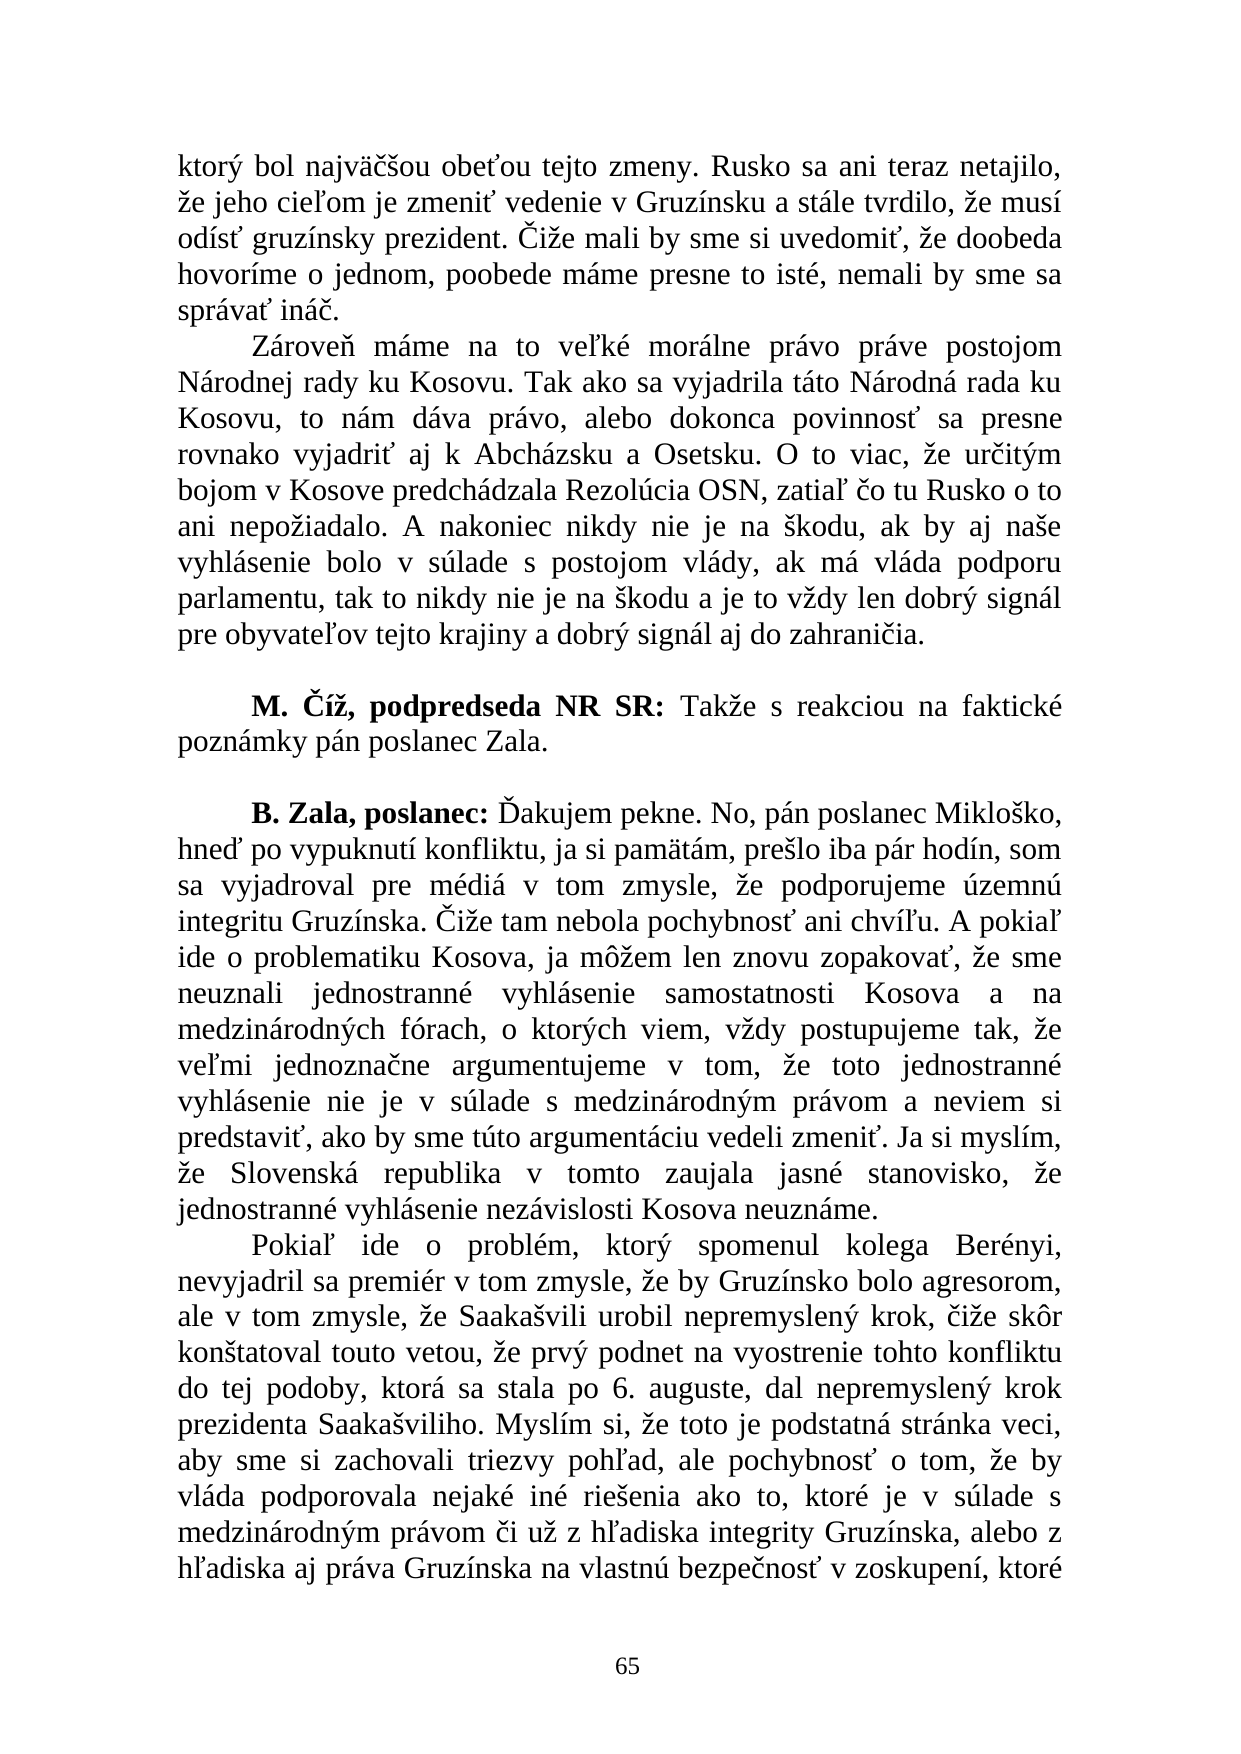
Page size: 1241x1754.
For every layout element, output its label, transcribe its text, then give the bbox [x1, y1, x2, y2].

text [177, 1226, 1063, 1585]
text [177, 148, 1063, 327]
text B. Zala, poslanec: Ďakujem pekne. No, pán poslanec Mikloško, hneď po vypuknutí konfliktu, ja si pamätám, prešlo iba pár hodín, som sa vyjadroval pre médiá v tom zmysle, že podporujeme územnú integritu Gruzínska. Čiže tam nebola pochybnosť ani chvíľu. A pokiaľ ide o problematiku Kosova, ja môžem len znovu zopakovať, že sme neuznali jednostranné vyhlásenie samostatnosti Kosova a na medzinárodných fórach, o ktorých viem, vždy postupujeme tak, že veľmi jednoznačne argumentujeme v tom, že toto jednostranné vyhlásenie nie je v súlade s medzinárodným právom a neviem si predstaviť, ako by sme túto argumentáciu vedeli zmeniť. Ja si myslím, že Slovenská republika v tomto zaujala jasné stanovisko, že jednostranné vyhlásenie nezávislosti Kosova neuznáme. [177, 794, 1063, 1226]
text M. Číž, podpredseda NR SR: Takže s reakciou na faktické poznámky pán poslanec Zala. [177, 687, 1063, 759]
text Zároveň máme na to veľké morálne právo práve postojom Národnej rady ku Kosovu. Tak ako sa vyjadrila táto Národná rada ku Kosovu, to nám dáva právo, alebo dokonca povinnosť sa presne rovnako vyjadriť aj k Abcházsku a Osetsku. O to viac, že určitým bojom v Kosove predchádzala Rezolúcia OSN, zatiaľ čo tu Rusko o to ani nepožiadalo. A nakoniec nikdy nie je na škodu, ak by aj naše vyhlásenie bolo v súlade s postojom vlády, ak má vláda podporu parlamentu, tak to nikdy nie je na škodu a je to vždy len dobrý signál pre obyvateľov tejto krajiny a dobrý signál aj do zahraničia. [177, 327, 1063, 651]
